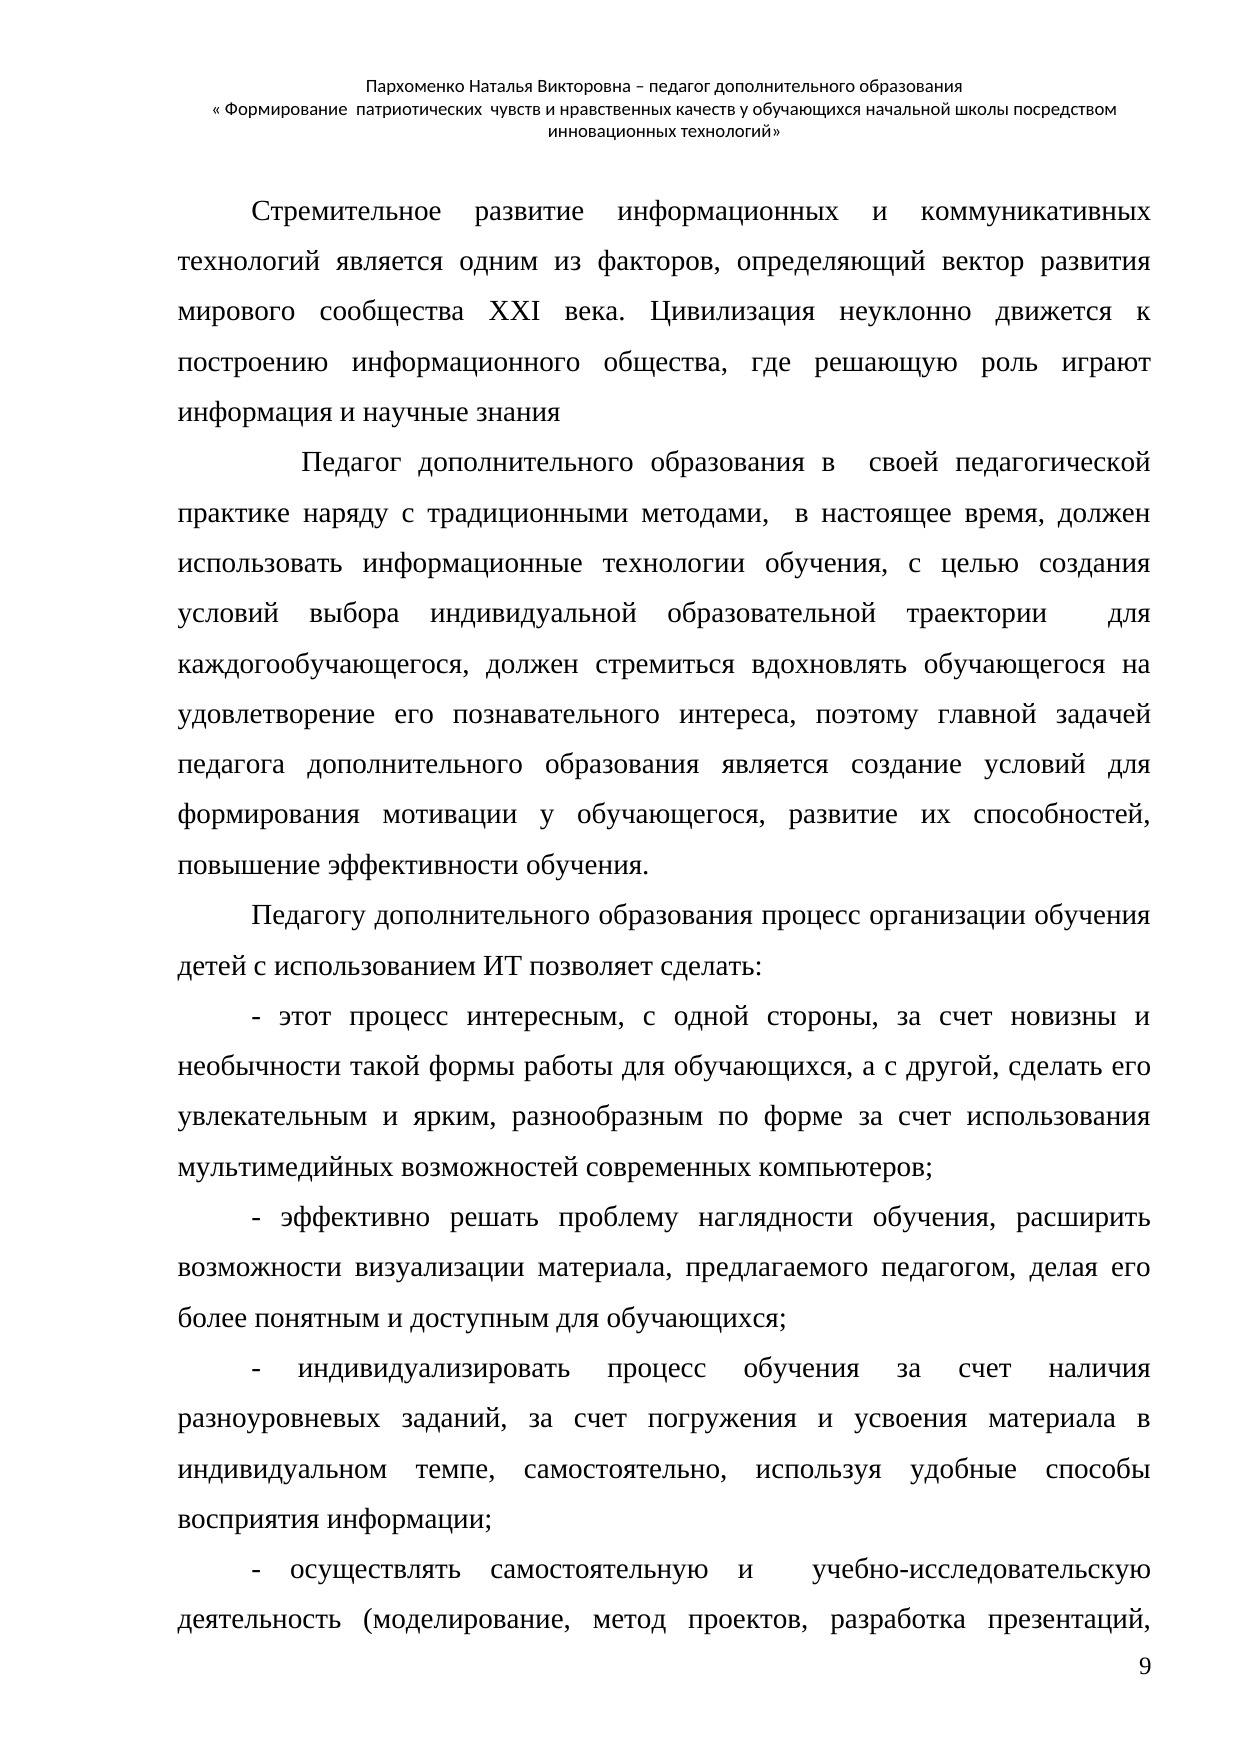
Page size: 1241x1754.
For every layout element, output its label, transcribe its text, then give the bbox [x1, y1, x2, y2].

text Стремительное развитие информационных и коммуникативных технологий является одним из факторов, определяющий вектор развития мирового сообщества XXI века. Цивилизация неуклонно движется к построению информационного общества, где решающую роль играют информация и научные знания [177, 193, 1152, 428]
text Педагогу дополнительного образования процесс организации обучения детей с использованием ИТ позволяет сделать: [177, 897, 1152, 981]
text - этот процесс интересным, с одной стороны, за счет новизны и необычности такой формы работы для обучающихся, а с другой, сделать его увлекательным и ярким, разнообразным по форме за счет использования мультимедийных возможностей современных компьютеров; [177, 998, 1152, 1182]
text - индивидуализировать процесс обучения за счет наличия разноуровневых заданий, за счет погружения и усвоения материала в индивидуальном темпе, самостоятельно, используя удобные способы восприятия информации; [177, 1350, 1152, 1534]
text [177, 1551, 1152, 1635]
text Педагог дополнительного образования в своей педагогической практике наряду с традиционными методами, в настоящее время, должен использовать информационные технологии обучения, с целью создания условий выбора индивидуальной образовательной траектории для каждогообучающегося, должен стремиться вдохновлять обучающегося на удовлетворение его познавательного интереса, поэтому главной задачей педагога дополнительного образования является создание условий для формирования мотивации у обучающегося, развитие их способностей, повышение эффективности обучения. [177, 444, 1152, 881]
text - эффективно решать проблему наглядности обучения, расширить возможности визуализации материала, предлагаемого педагогом, делая его более понятным и доступным для обучающихся; [177, 1199, 1152, 1333]
